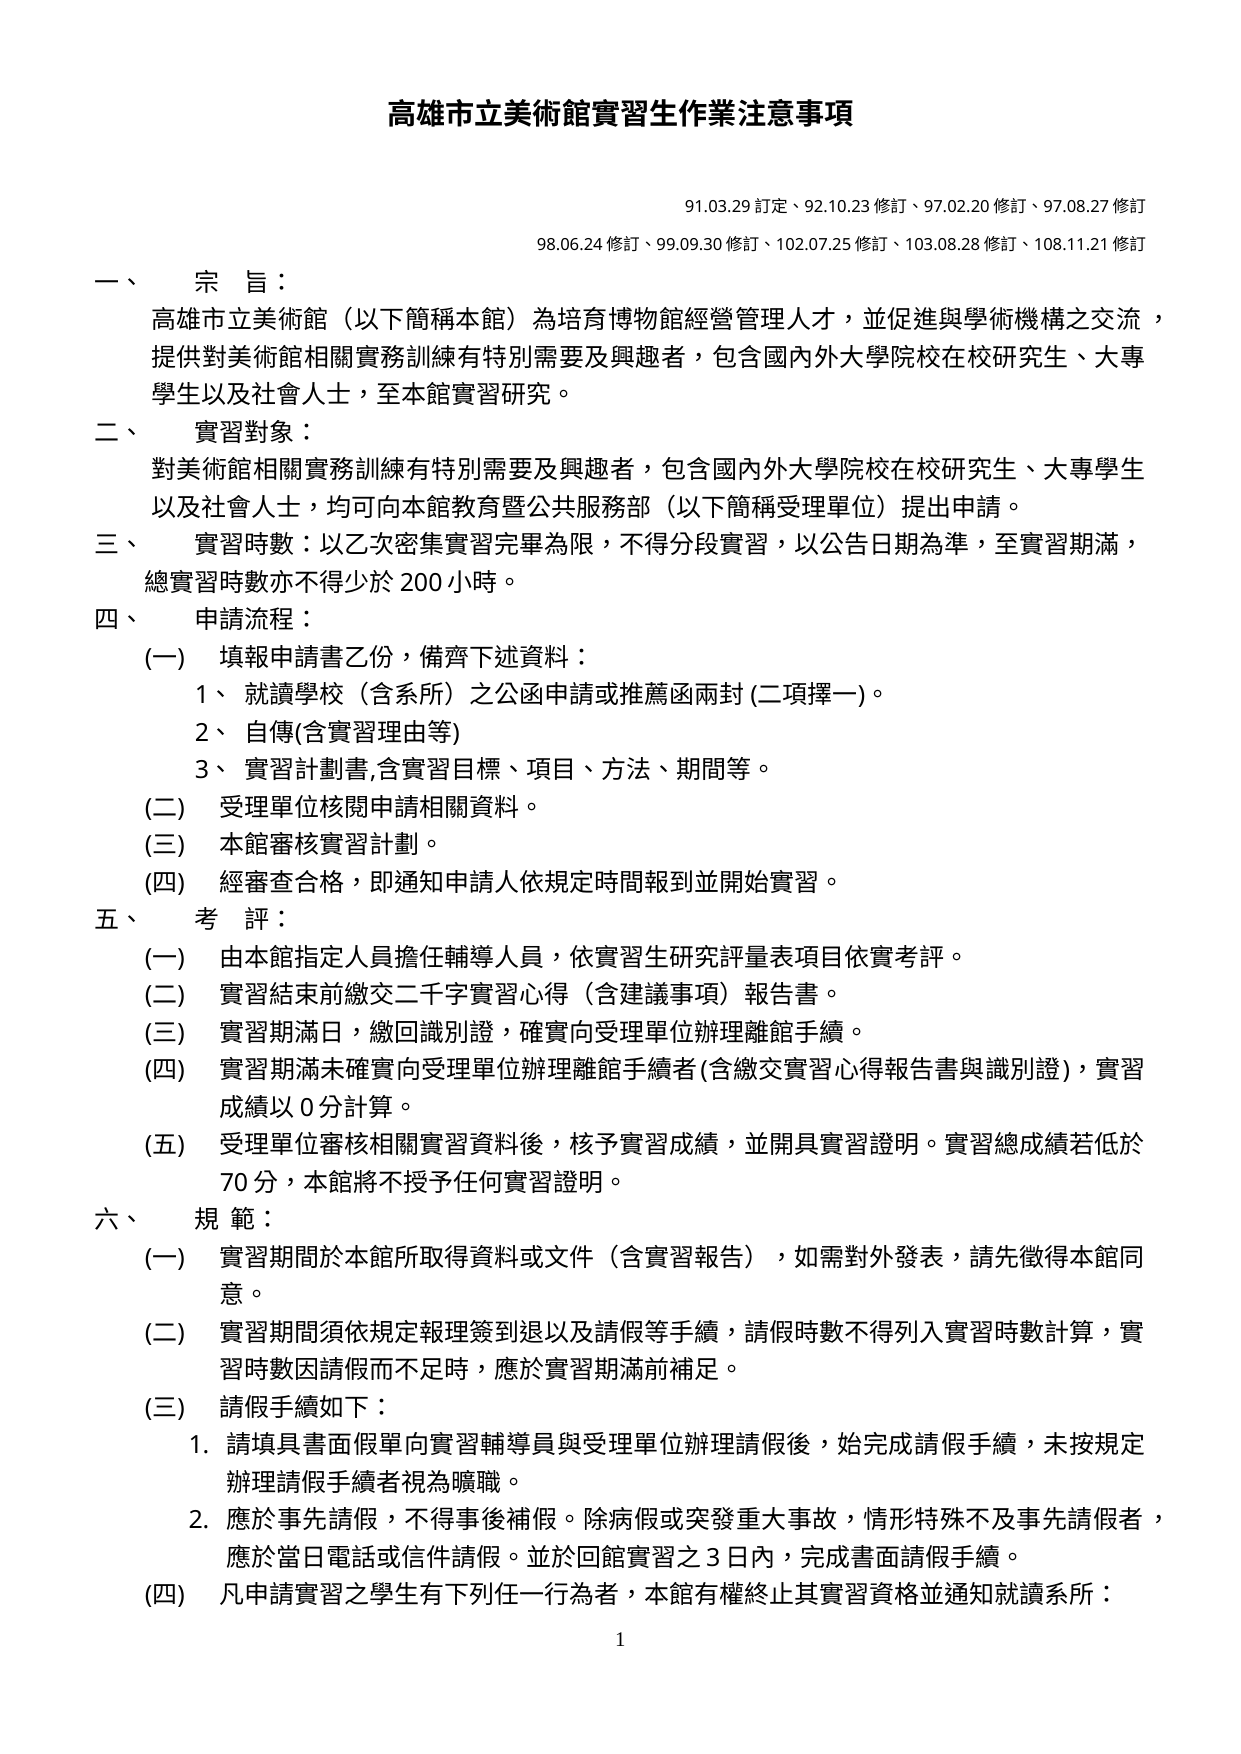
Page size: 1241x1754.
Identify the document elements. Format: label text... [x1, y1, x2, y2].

list 填報申請書乙份，備齊下述資料： [144, 637, 1146, 674]
list 實習期滿未確實向受理單位辦理離館手續者(含繳交實習心得報告書與識別證)，實習成績以0分計算。 [144, 1049, 1146, 1124]
list 實習對象： [94, 412, 1146, 449]
text 對美術館相關實務訓練有特別需要及興趣者，包含國內外大學院校在校研究生、大專學生以及社會人士，均可向本館教育暨公共服務部（以下簡稱受理單位）提出申請。 [151, 449, 1146, 524]
list 實習結束前繳交二千字實習心得（含建議事項）報告書。 [144, 974, 1146, 1012]
list 由本館指定人員擔任輔導人員，依實習生研究評量表項目依實考評。 [144, 937, 1146, 974]
list 實習時數：以乙次密集實習完畢為限，不得分段實習，以公告日期為準，至實習期滿，總實習時數亦不得少於200小時。 [94, 524, 1146, 599]
list 實習期間於本館所取得資料或文件（含實習報告），如需對外發表，請先徵得本館同意。 [144, 1237, 1146, 1312]
list 實習期間須依規定報理簽到退以及請假等手續，請假時數不得列入實習時數計算，實習時數因請假而不足時，應於實習期滿前補足。 [144, 1312, 1146, 1387]
text 98.06.24修訂、99.09.30修訂、102.07.25修訂、103.08.28修訂、108.11.21修訂 [94, 224, 1146, 262]
list 實習期滿日，繳回識別證，確實向受理單位辦理離館手續。 [144, 1012, 1146, 1049]
list 申請流程： [94, 599, 1146, 637]
list 經審查合格，即通知申請人依規定時間報到並開始實習。 [144, 862, 1146, 899]
list 應於事先請假，不得事後補假。除病假或突發重大事故，情形特殊不及事先請假者，應於當日電話或信件請假。並於回館實習之3日內，完成書面請假手續。 [188, 1499, 1146, 1574]
list 受理單位審核相關實習資料後，核予實習成績，並開具實習證明。實習總成績若低於70分，本館將不授予任何實習證明。 [144, 1124, 1146, 1199]
list 就讀學校（含系所）之公函申請或推薦函兩封 (二項擇一)。 [194, 674, 1146, 712]
list 凡申請實習之學生有下列任一行為者，本館有權終止其實習資格並通知就讀系所： [144, 1574, 1146, 1612]
list 實習計劃書,含實習目標、項目、方法、期間等。 [194, 749, 1146, 787]
list 本館審核實習計劃。 [144, 824, 1146, 862]
text 91.03.29訂定、92.10.23修訂、97.02.20修訂、97.08.27修訂 [94, 187, 1146, 224]
list 規 範： [94, 1199, 1146, 1237]
text 高雄市立美術館（以下簡稱本館）為培育博物館經營管理人才，並促進與學術機構之交流，提供對美術館相關實務訓練有特別需要及興趣者，包含國內外大學院校在校研究生、大專學生以及社會人士，至本館實習研究。 [151, 299, 1146, 412]
list 自傳(含實習理由等) [194, 712, 1146, 749]
list 考 評： [94, 899, 1146, 937]
text 高雄市立美術館實習生作業注意事項 [94, 74, 1146, 149]
list 宗 旨： [94, 262, 1146, 299]
list 受理單位核閱申請相關資料。 [144, 787, 1146, 824]
list 請假手續如下： [144, 1387, 1146, 1424]
list 請填具書面假單向實習輔導員與受理單位辦理請假後，始完成請假手續，未按規定辦理請假手續者視為曠職。 [188, 1424, 1146, 1499]
